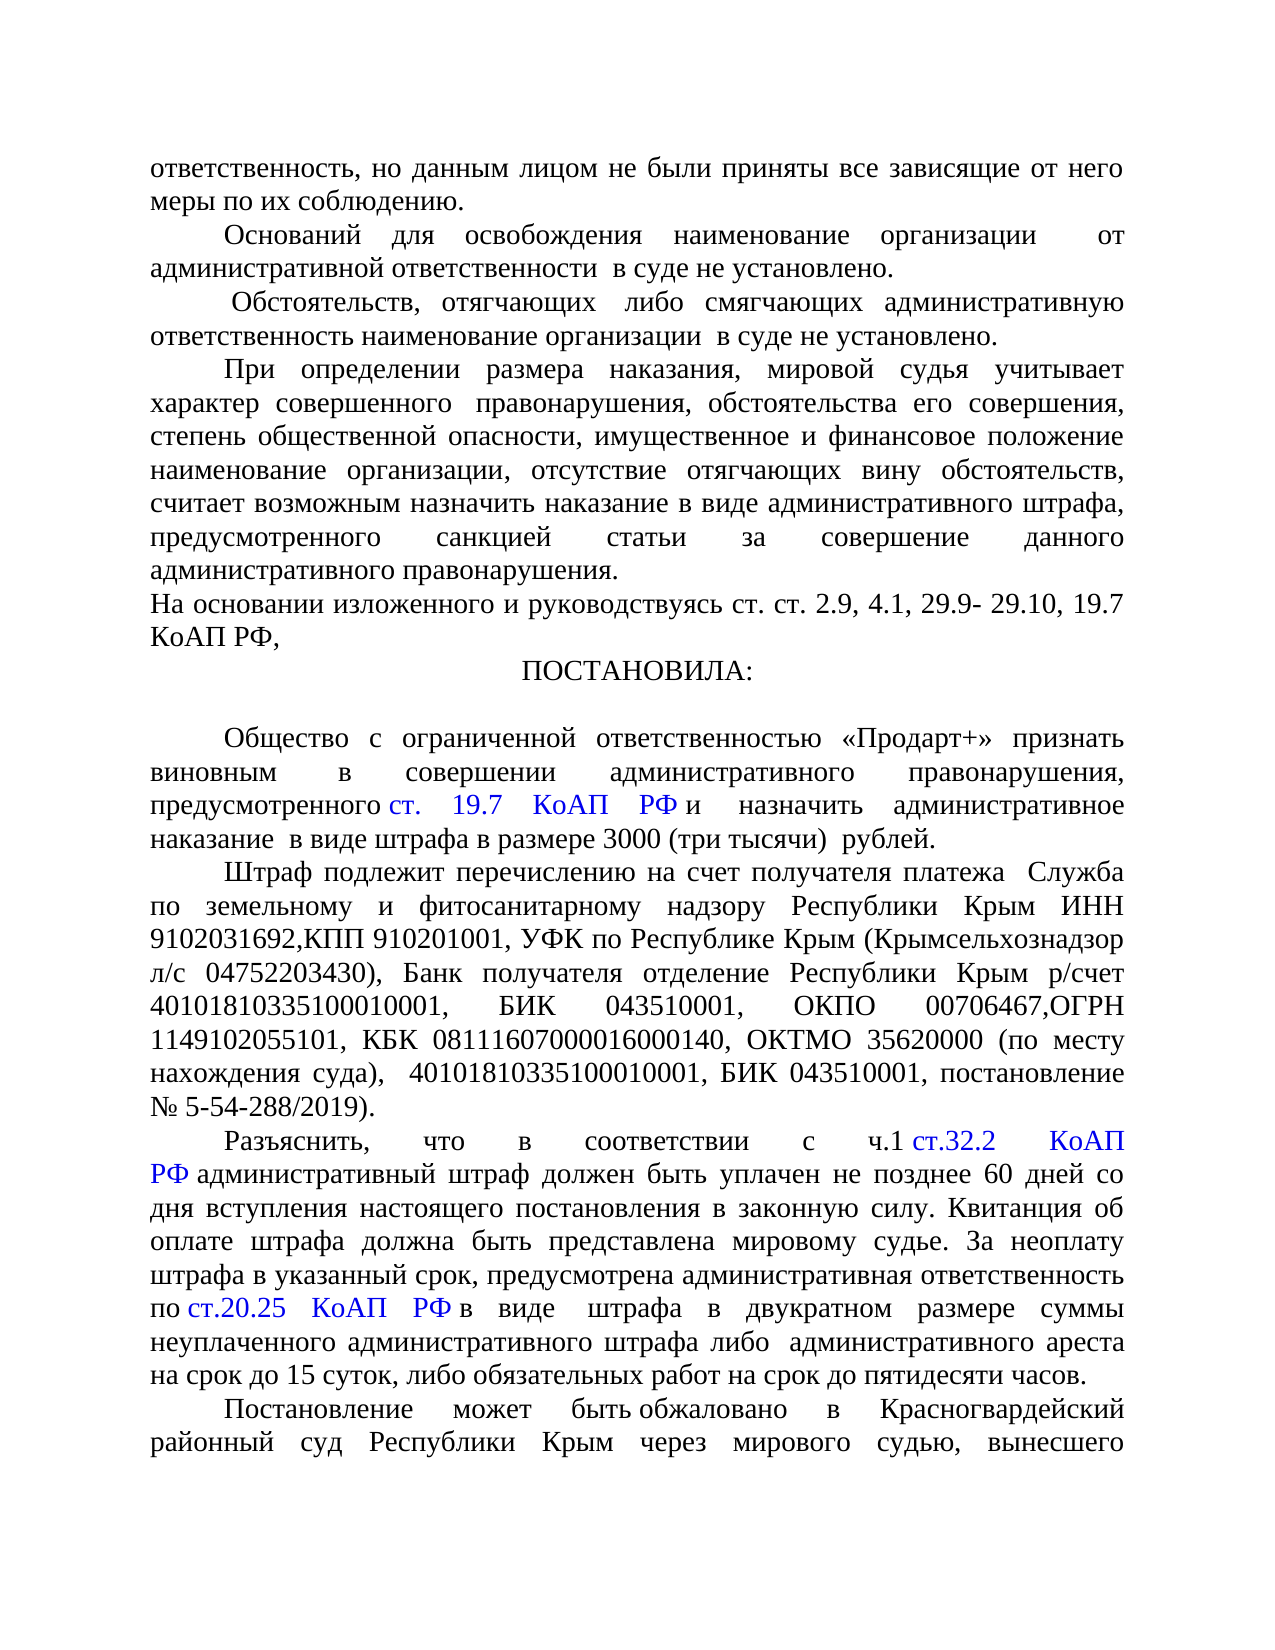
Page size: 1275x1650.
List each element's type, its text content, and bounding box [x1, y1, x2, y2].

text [150, 150, 1125, 217]
text Оснований для освобождения наименование организации от административной ответственности в суде не установлено. [150, 217, 1125, 284]
text Общество с ограниченной ответственностью «Продарт+» признать виновным в совершении административного правонарушения, предусмотренного ст. 19.7 КоАП РФ и назначить административное наказание в виде штрафа в размере 3000 (три тысячи) рублей. [150, 720, 1125, 854]
text Штраф подлежит перечислению на счет получателя платежа Служба по земельному и фитосанитарному надзору Республики Крым ИНН 9102031692,КПП 910201001, УФК по Республике Крым (Крымсельхознадзор л/с 04752203430), Банк получателя отделение Республики Крым р/счет 40101810335100010001, БИК 043510001, ОКПО 00706467,ОГРН 1149102055101, КБК 08111607000016000140, ОКТМО 35620000 (по месту нахождения суда), 40101810335100010001, БИК 043510001, постановление № 5-54-288/2019). [150, 854, 1125, 1123]
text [150, 1391, 1125, 1458]
text Обстоятельств, отягчающих либо смягчающих административную ответственность наименование организации в суде не установлено. [150, 284, 1125, 351]
text На основании изложенного и руководствуясь ст. ст. 2.9, 4.1, 29.9- 29.10, 19.7 КоАП РФ, [150, 586, 1125, 653]
text ПОСТАНОВИЛА: [150, 653, 1125, 687]
text Разъяснить, что в соответствии с ч.1 ст.32.2 КоАП РФ административный штраф должен быть уплачен не позднее 60 дней со дня вступления настоящего постановления в законную силу. Квитанция об оплате штрафа должна быть представлена мировому судье. За неоплату штрафа в указанный срок, предусмотрена административная ответственность по ст.20.25 КоАП РФ в виде штрафа в двукратном размере суммы неуплаченного административного штрафа либо административного ареста на срок до 15 суток, либо обязательных работ на срок до пятидесяти часов. [150, 1123, 1125, 1391]
text При определении размера наказания, мировой судья учитывает характер совершенного правонарушения, обстоятельства его совершения, степень общественной опасности, имущественное и финансовое положение наименование организации, отсутствие отягчающих вину обстоятельств, считает возможным назначить наказание в виде административного штрафа, предусмотренного санкцией статьи за совершение данного административного правонарушения. [150, 351, 1125, 586]
